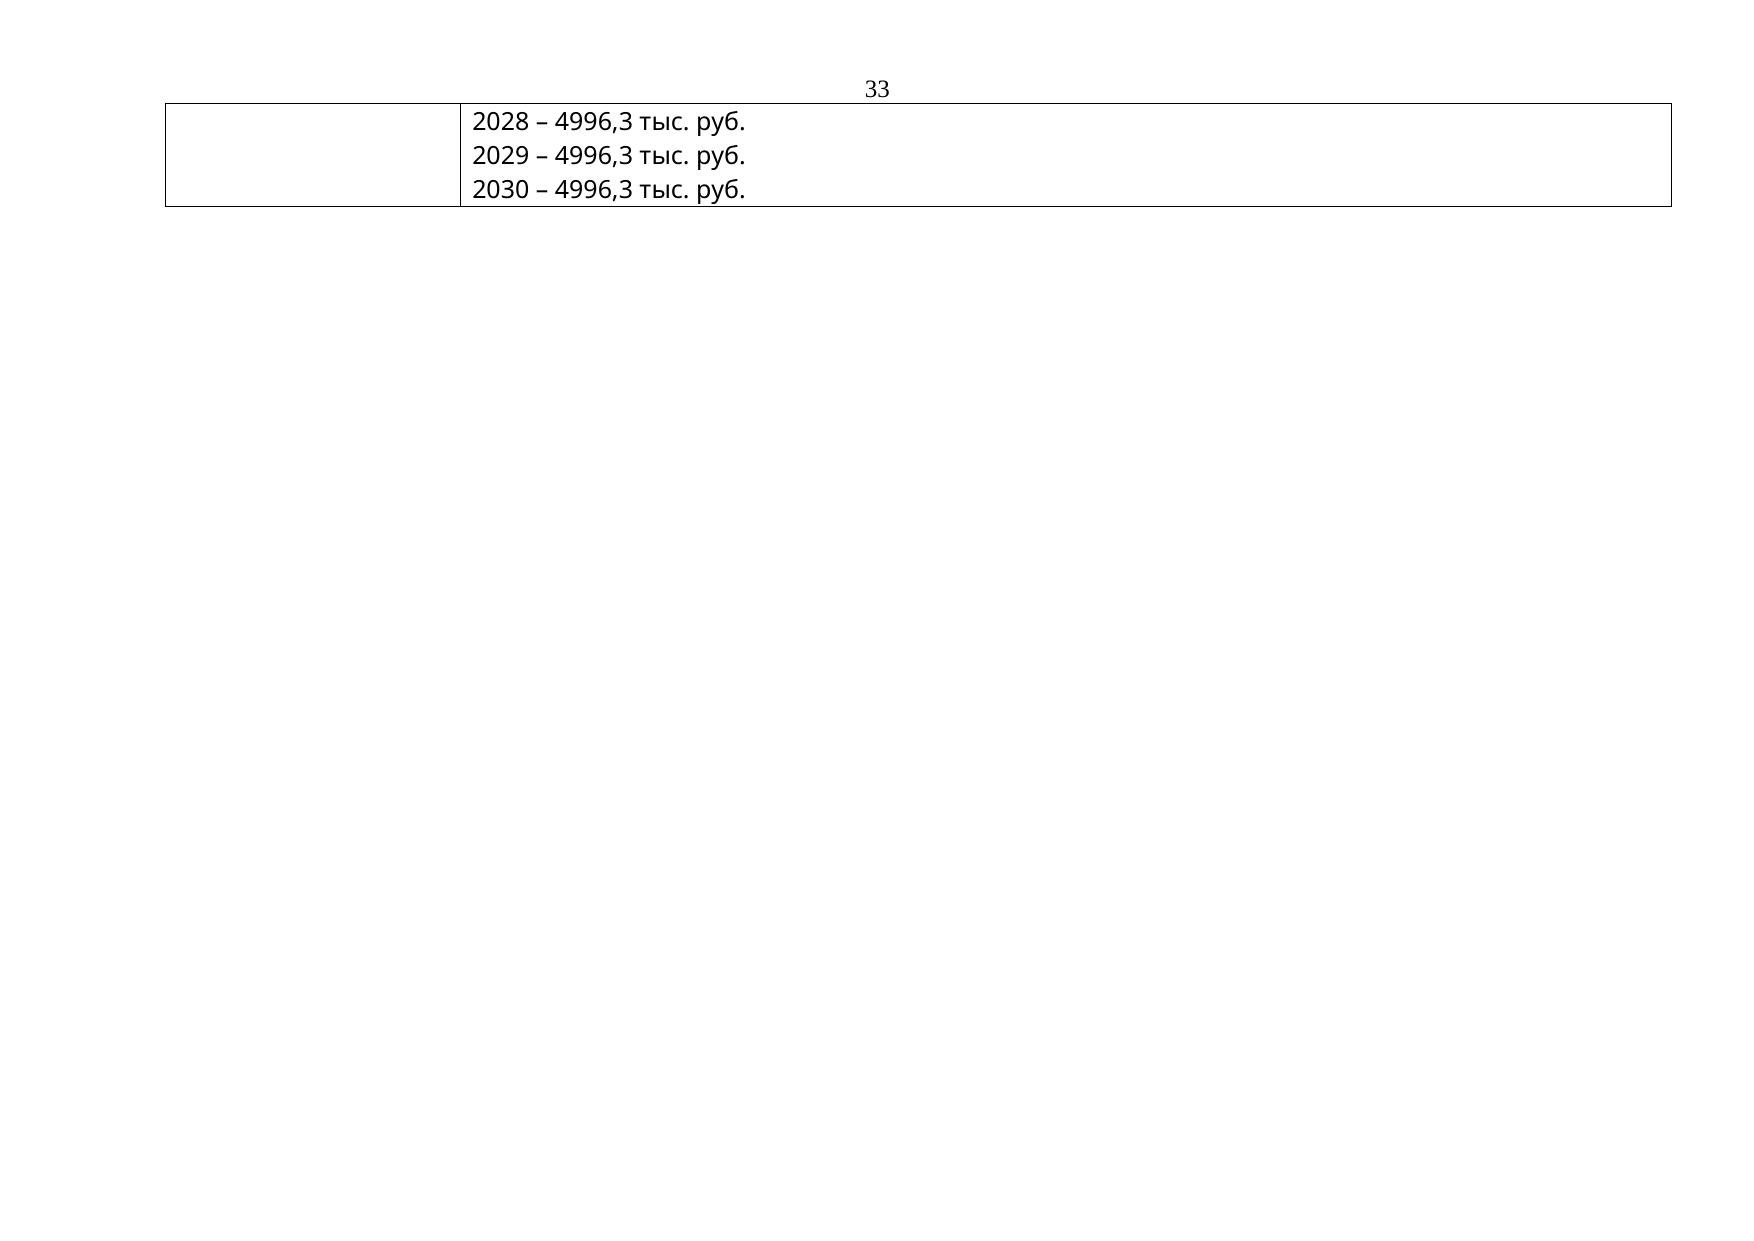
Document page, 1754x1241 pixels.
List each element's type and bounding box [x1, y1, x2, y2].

table_cell [166, 104, 460, 206]
table_cell [461, 104, 1671, 206]
